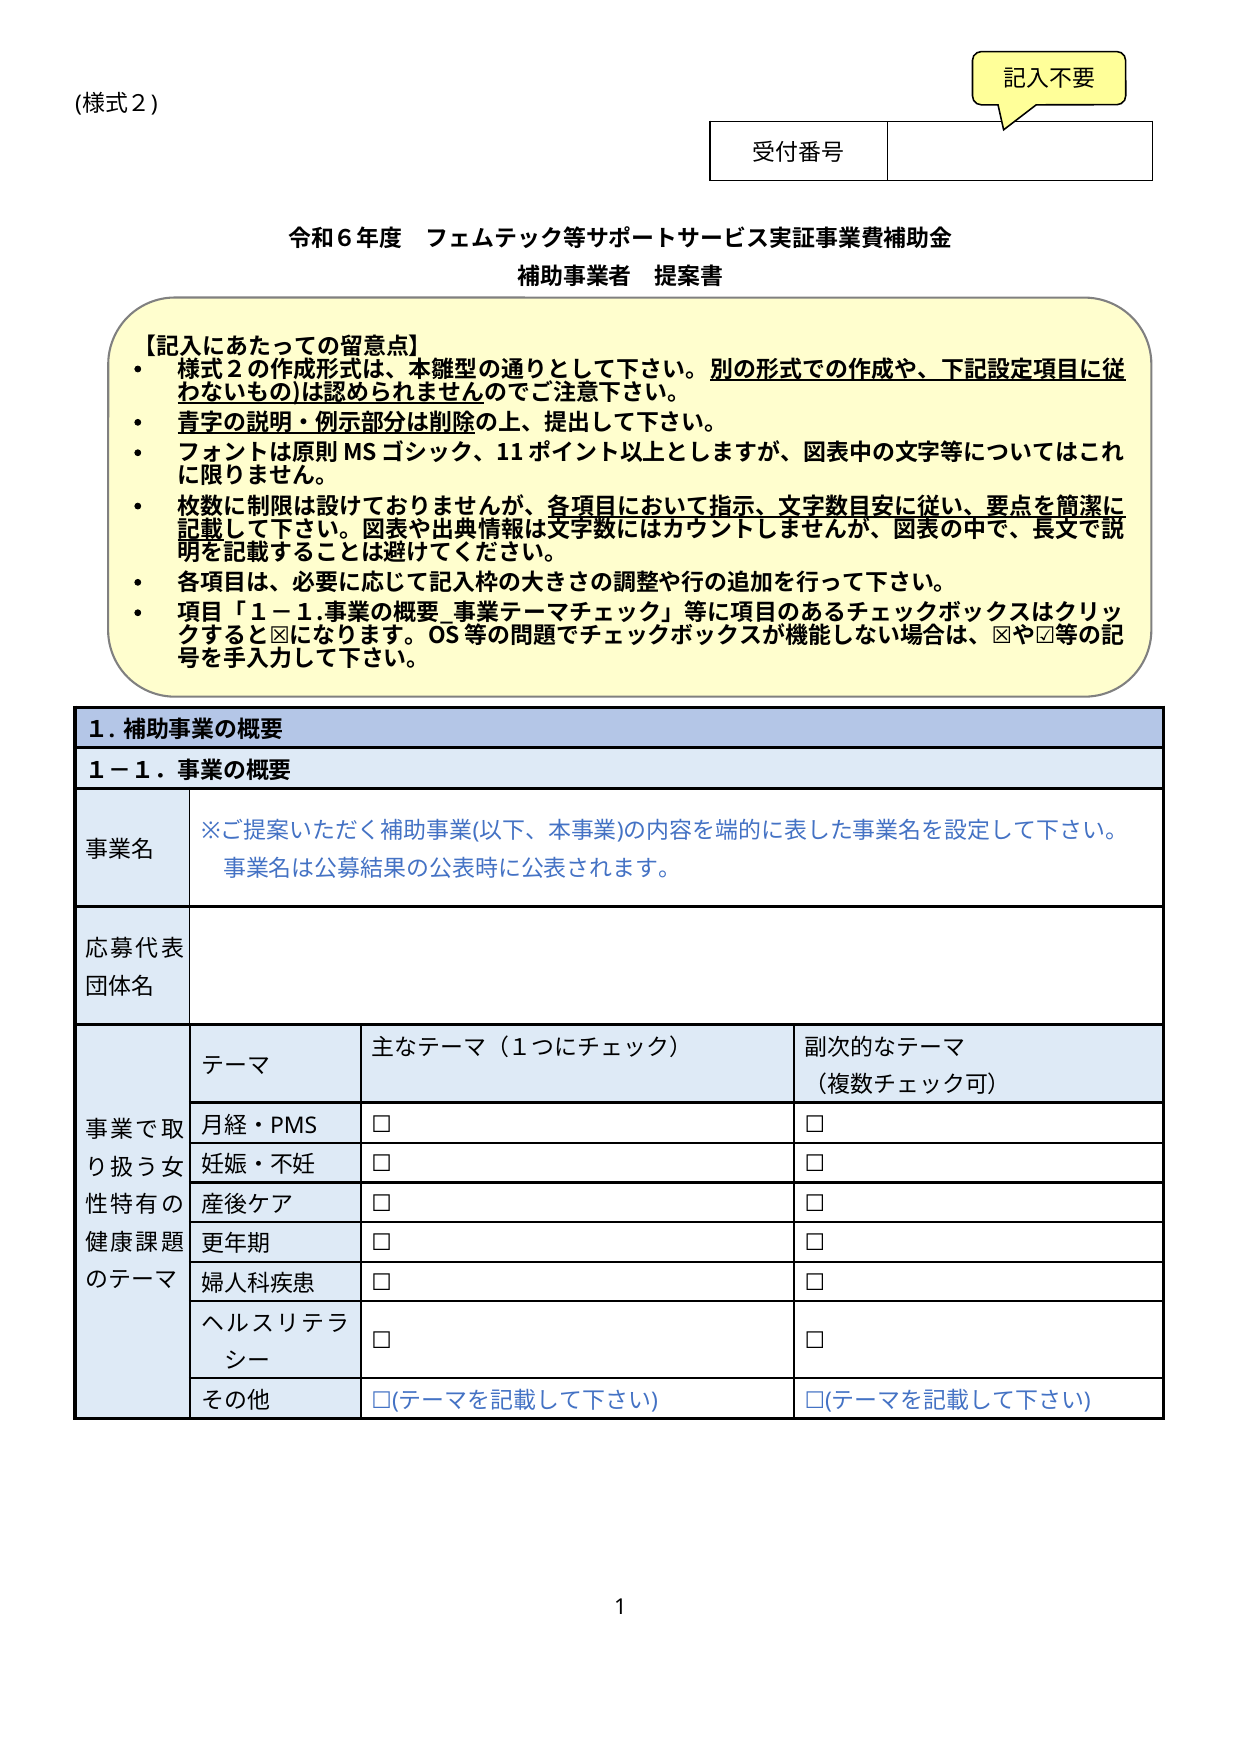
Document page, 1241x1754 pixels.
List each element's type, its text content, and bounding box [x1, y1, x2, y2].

table_cell 主なテーマ（１つにチェック） [362, 1026, 793, 1101]
table_cell その他 [191, 1379, 360, 1417]
table_cell (テーマを記載して下さい) [795, 1379, 1162, 1417]
table_header 受付番号 [711, 122, 887, 179]
text (様式２) [75, 83, 1000, 121]
text 令和６年度 フェムテック等サポートサービス実証事業費補助金 [75, 218, 1165, 256]
table_cell 産後ケア [191, 1184, 360, 1221]
table_cell １－１．事業の概要 [77, 749, 1162, 787]
table_cell 妊娠・不妊 [191, 1144, 360, 1181]
table_cell 副次的なテーマ （複数チェック可） [795, 1026, 1162, 1101]
table_cell [190, 908, 1162, 1023]
table_cell 婦人科疾患 [191, 1263, 360, 1300]
table_cell 事業で取り扱う女性特有の健康課題のテーマ [77, 1026, 189, 1417]
table_cell 事業名 [77, 790, 189, 905]
table_cell 更年期 [191, 1223, 360, 1261]
table_cell (テーマを記載して下さい) [362, 1379, 793, 1417]
table_cell 月経・PMS [191, 1104, 360, 1142]
table_header [888, 122, 1152, 179]
table_cell ※ご提案いただく補助事業(以下、本事業)の内容を端的に表した事業名を設定して下さい。 事業名は公募結果の公表時に公表されます。 [190, 790, 1162, 905]
table_header 補助事業の概要 [77, 709, 1162, 746]
table_cell ヘルスリテラシー [191, 1302, 360, 1377]
text 補助事業者 提案書 [75, 256, 1165, 293]
text (様式２) [1018, 83, 1165, 121]
table_cell 応募代表団体名 [77, 908, 189, 1023]
table_cell テーマ [191, 1026, 360, 1101]
